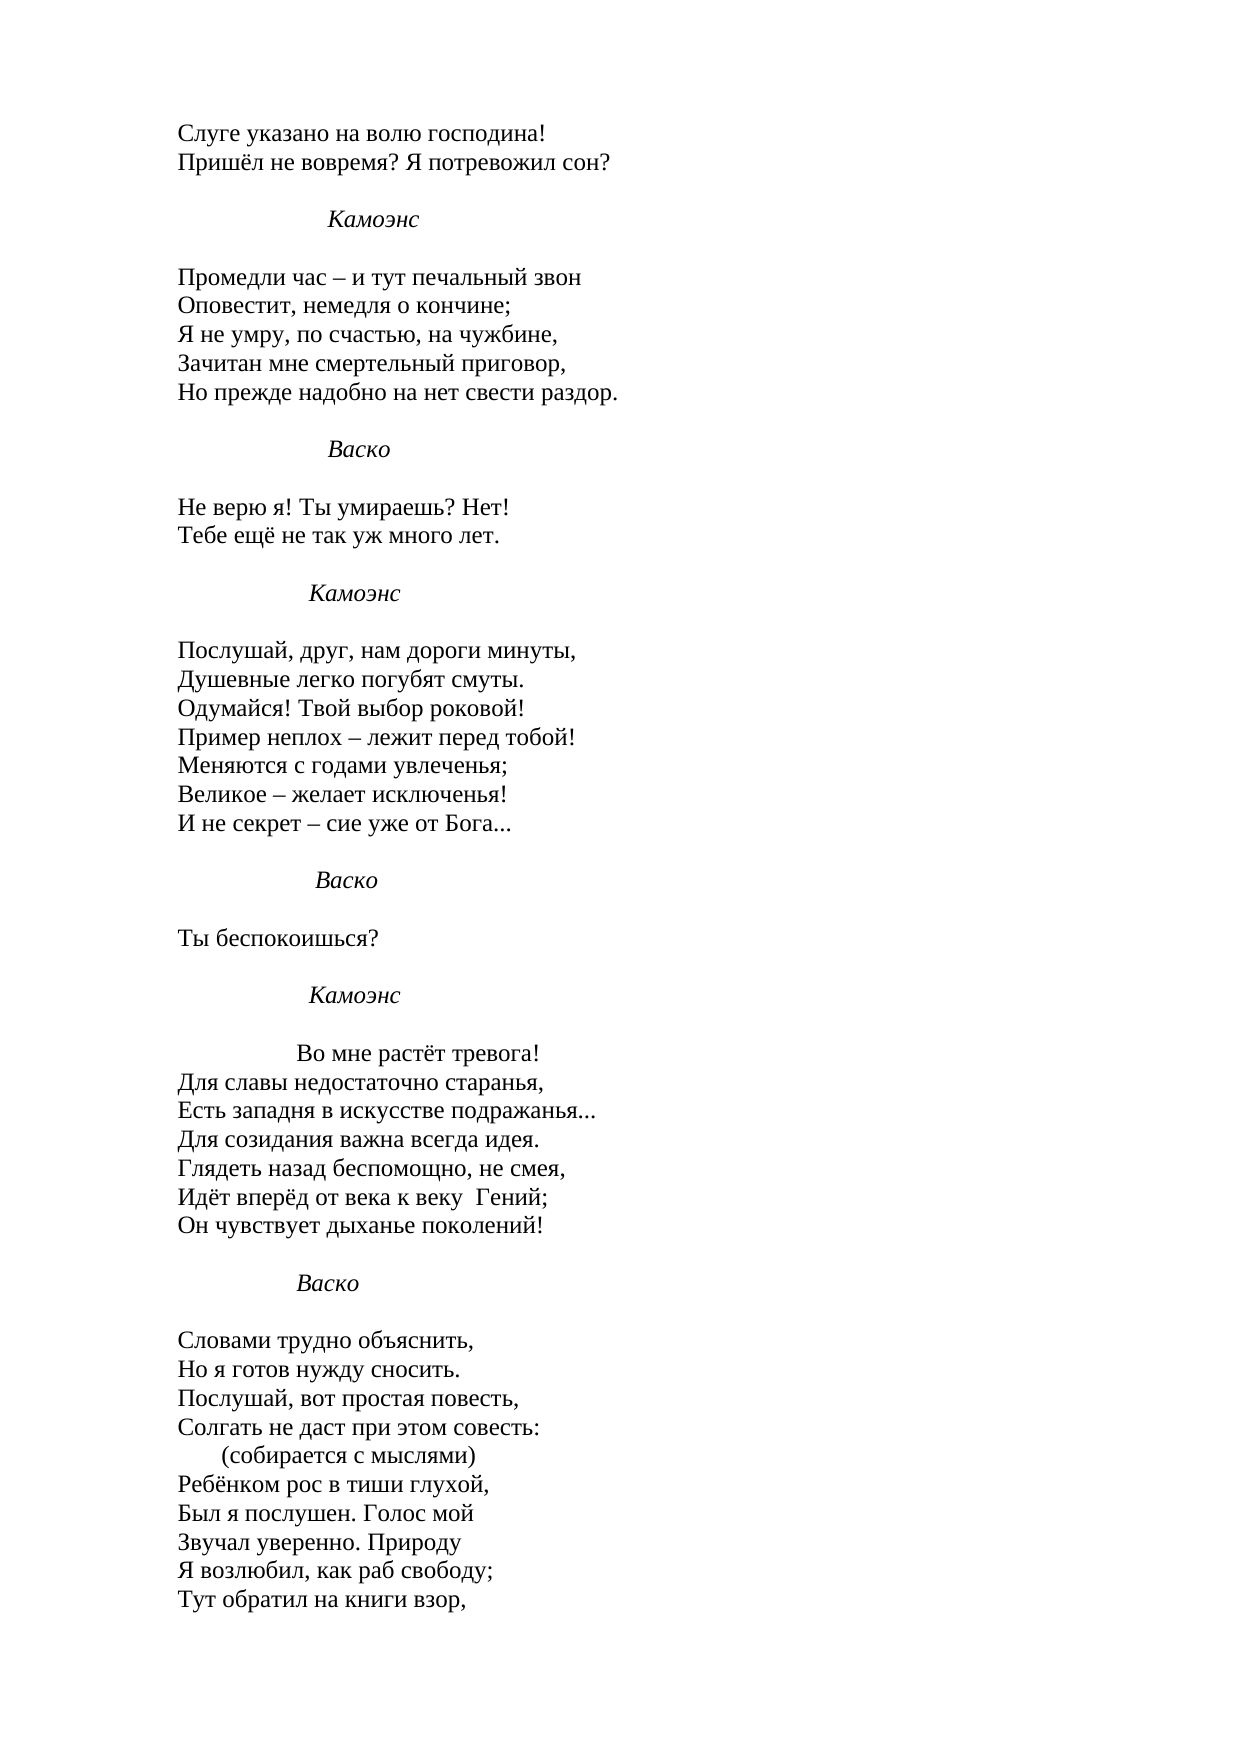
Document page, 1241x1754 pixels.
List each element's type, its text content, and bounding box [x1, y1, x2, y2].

text Оповестит, немедля о кончине; [177, 291, 1152, 319]
text Для созидания важна всегда идея. [177, 1124, 1152, 1153]
text Послушай, вот простая повесть, [177, 1383, 1152, 1412]
text Я не умру, по счастью, на чужбине, [177, 319, 1152, 348]
text Одумайся! Твой выбор роковой! [177, 693, 1152, 722]
text Он чувствует дыханье поколений! [177, 1211, 1152, 1239]
text Камоэнс [177, 204, 1152, 233]
text Глядеть назад беспомощно, не смея, [177, 1153, 1152, 1182]
text Васко [177, 1268, 1152, 1297]
text Идёт вперёд от века к веку Гений; [177, 1182, 1152, 1211]
text Но я готов нужду сносить. [177, 1354, 1152, 1383]
text Ребёнком рос в тиши глухой, [177, 1469, 1152, 1498]
text Для славы недостаточно старанья, [177, 1067, 1152, 1096]
text Слуге указано на волю господина! [177, 118, 1152, 147]
text Васко [177, 434, 1152, 463]
text Тебе ещё не так уж много лет. [177, 521, 1152, 549]
text Камоэнс [177, 578, 1152, 607]
text Великое – желает исключенья! [177, 779, 1152, 808]
text Зачитан мне смертельный приговор, [177, 348, 1152, 377]
text Душевные легко погубят смуты. [177, 664, 1152, 693]
text Тут обратил на книги взор, [177, 1584, 1152, 1613]
text Был я послушен. Голос мой [177, 1498, 1152, 1527]
text Но прежде надобно на нет свести раздор. [177, 377, 1152, 406]
text И не секрет – сие уже от Бога... [177, 808, 1152, 837]
text Камоэнс [177, 981, 1152, 1009]
text Послушай, друг, нам дороги минуты, [177, 636, 1152, 664]
text (собирается с мыслями) [177, 1441, 1152, 1469]
text Меняются с годами увлеченья; [177, 751, 1152, 779]
text Пример неплох – лежит перед тобой! [177, 722, 1152, 751]
text Я возлюбил, как раб свободу; [177, 1556, 1152, 1584]
text Не верю я! Ты умираешь? Нет! [177, 492, 1152, 521]
text Солгать не даст при этом совесть: [177, 1412, 1152, 1441]
text Звучал уверенно. Природу [177, 1527, 1152, 1556]
text Пришёл не вовремя? Я потревожил сон? [177, 147, 1152, 176]
text Промедли час – и тут печальный звон [177, 262, 1152, 291]
text Во мне растёт тревога! [177, 1038, 1152, 1067]
text Словами трудно объяснить, [177, 1326, 1152, 1354]
text Васко [177, 866, 1152, 894]
text Есть западня в искусстве подражанья... [177, 1096, 1152, 1124]
text Ты беспокоишься? [177, 923, 1152, 952]
